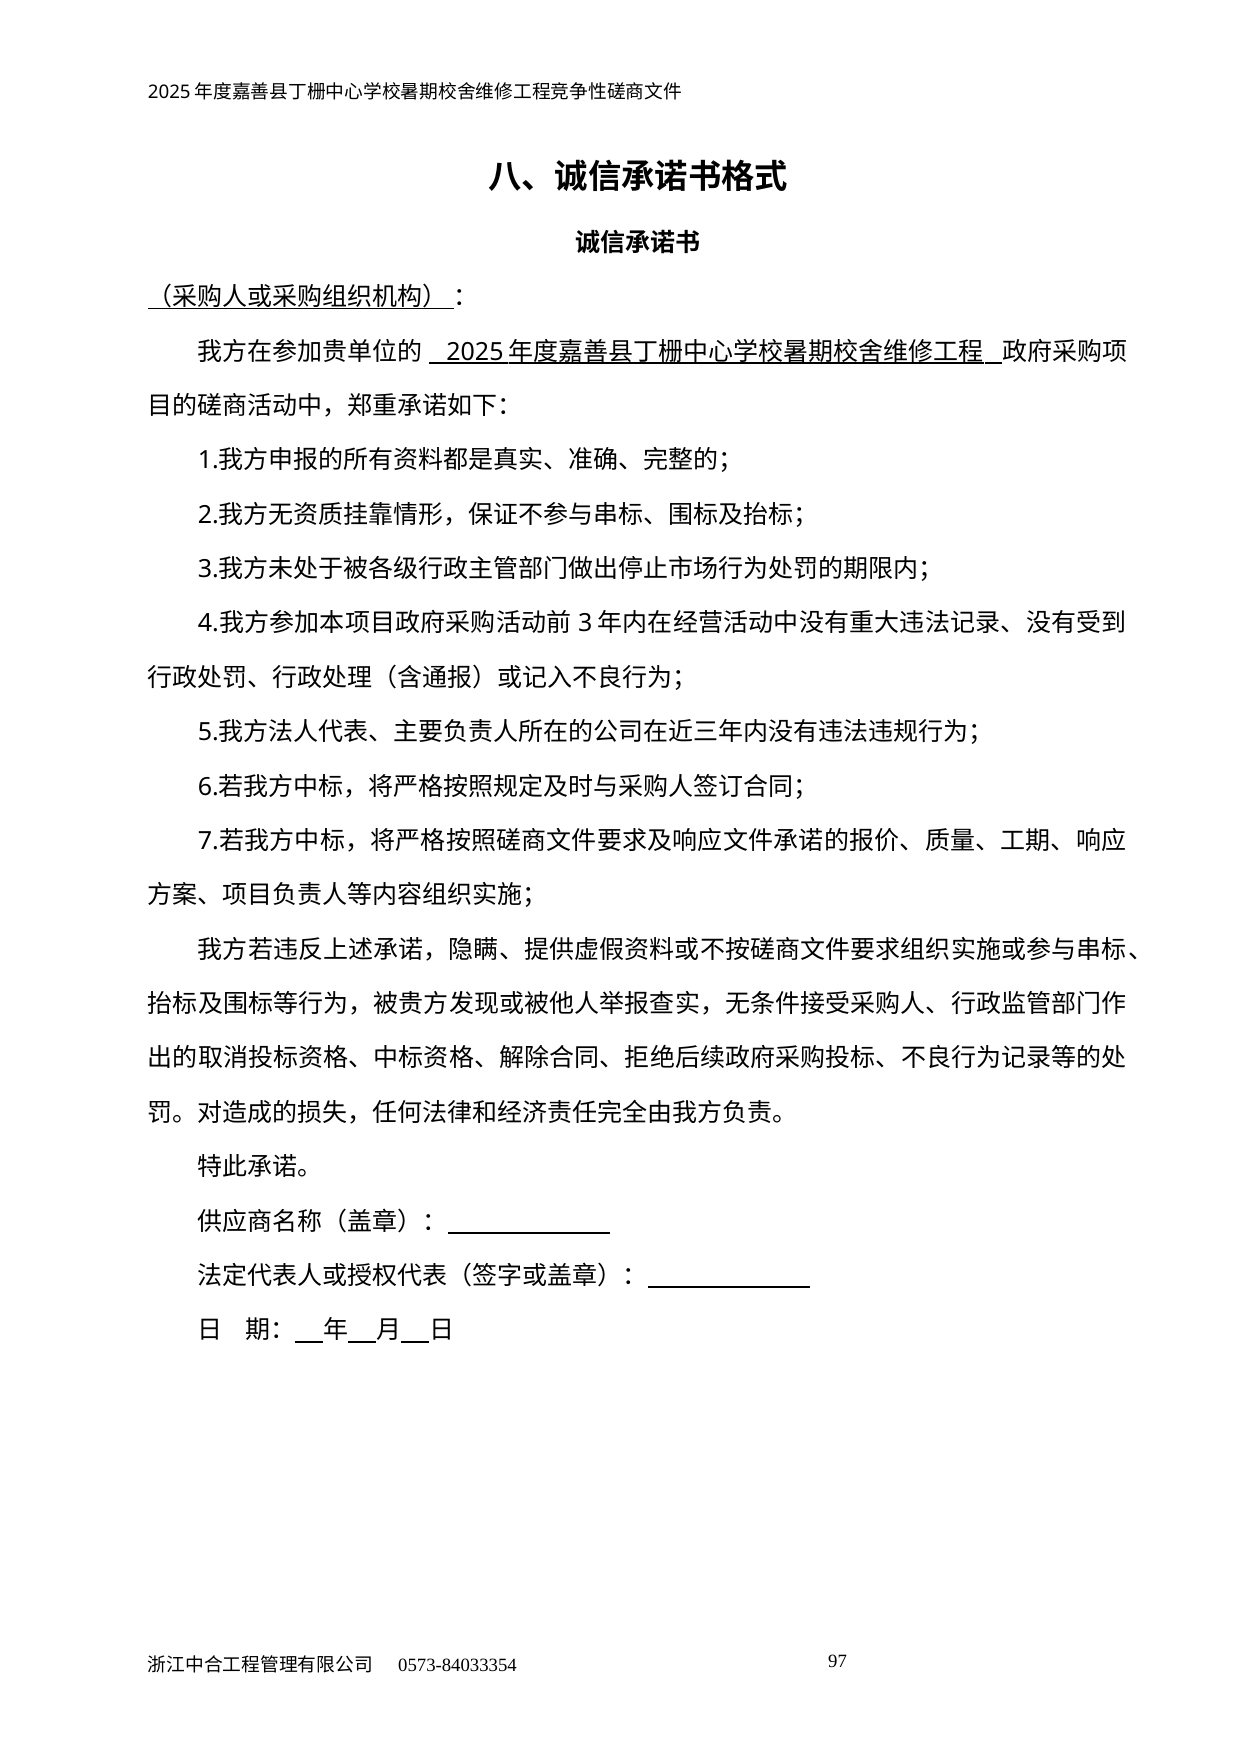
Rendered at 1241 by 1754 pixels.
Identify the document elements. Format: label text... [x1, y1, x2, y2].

text 法定代表人或授权代表（签字或盖章）： [148, 1255, 1128, 1292]
text 3.我方未处于被各级行政主管部门做出停止市场行为处罚的期限内； [148, 548, 1128, 585]
text 2.我方无资质挂靠情形，保证不参与串标、围标及抬标； [148, 494, 1128, 530]
text 供应商名称（盖章）： [148, 1201, 1128, 1237]
text 7.若我方中标，将严格按照磋商文件要求及响应文件承诺的报价、质量、工期、响应方案、项目负责人等内容组织实施； [148, 820, 1128, 911]
text 我方在参加贵单位的 2025年度嘉善县丁栅中心学校暑期校舍维修工程 政府采购项目的磋商活动中，郑重承诺如下： [148, 331, 1128, 422]
text 特此承诺。 [148, 1147, 1128, 1183]
text 1.我方申报的所有资料都是真实、准确、完整的； [148, 440, 1128, 476]
text 诚信承诺书 [148, 222, 1128, 258]
text 4.我方参加本项目政府采购活动前3年内在经营活动中没有重大违法记录、没有受到行政处罚、行政处理（含通报）或记入不良行为； [148, 603, 1128, 693]
text （采购人或采购组织机构） ： [148, 277, 1128, 313]
text 八、诚信承诺书格式 [148, 150, 1128, 198]
text 6.若我方中标，将严格按照规定及时与采购人签订合同； [148, 766, 1128, 802]
text 我方若违反上述承诺，隐瞒、提供虚假资料或不按磋商文件要求组织实施或参与串标、抬标及围标等行为，被贵方发现或被他人举报查实，无条件接受采购人、行政监管部门作出的取消投标资格、中标资格、解除合同、拒绝后续政府采购投标、不良行为记录等的处罚。对造成的损失，任何法律和经济责任完全由我方负责。 [148, 929, 1128, 1128]
text 5.我方法人代表、主要负责人所在的公司在近三年内没有违法违规行为； [148, 712, 1128, 748]
text 日 期： 年 月 日 [148, 1310, 1128, 1346]
